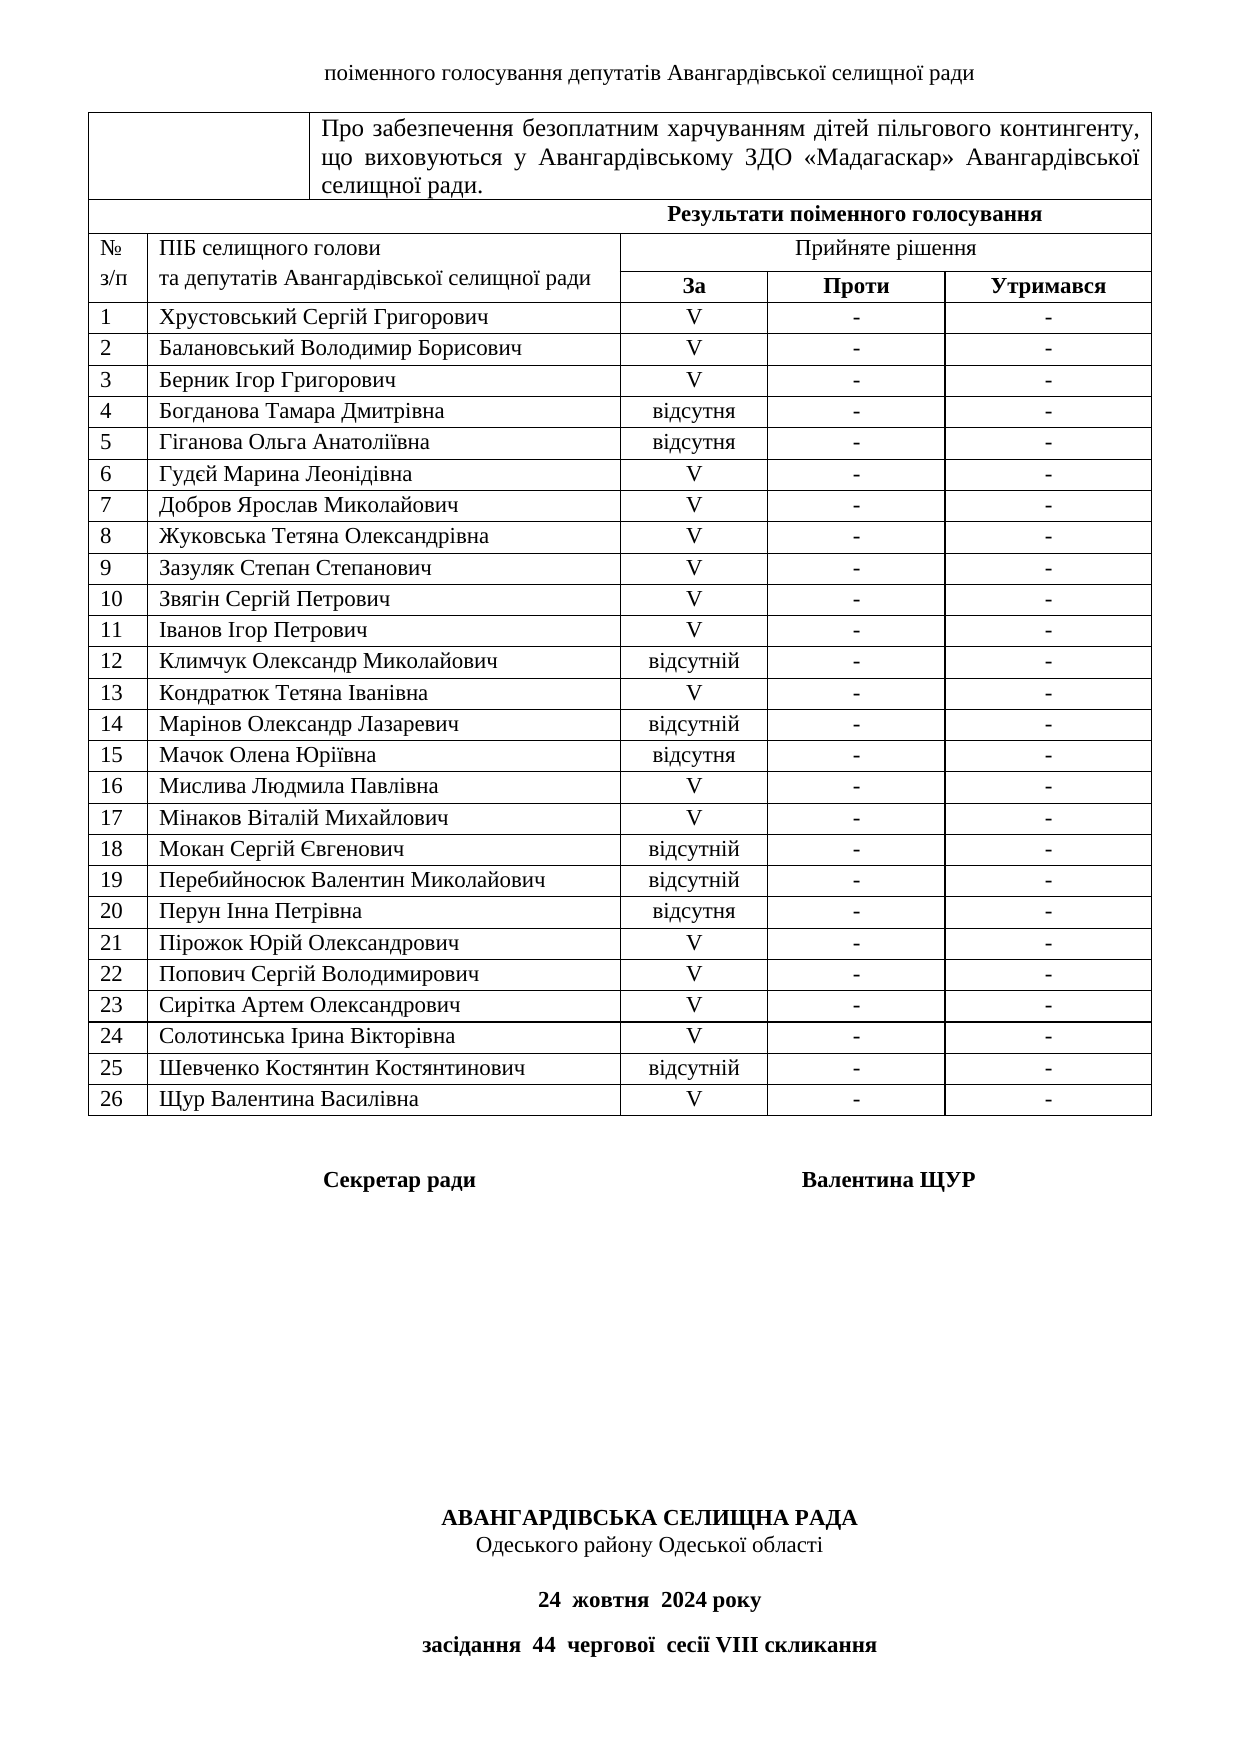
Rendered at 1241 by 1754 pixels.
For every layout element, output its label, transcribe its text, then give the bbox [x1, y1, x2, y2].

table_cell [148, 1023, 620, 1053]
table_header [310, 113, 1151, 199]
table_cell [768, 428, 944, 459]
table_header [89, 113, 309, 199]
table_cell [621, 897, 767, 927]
text Секретар ради Валентина ЩУР [118, 1167, 1181, 1193]
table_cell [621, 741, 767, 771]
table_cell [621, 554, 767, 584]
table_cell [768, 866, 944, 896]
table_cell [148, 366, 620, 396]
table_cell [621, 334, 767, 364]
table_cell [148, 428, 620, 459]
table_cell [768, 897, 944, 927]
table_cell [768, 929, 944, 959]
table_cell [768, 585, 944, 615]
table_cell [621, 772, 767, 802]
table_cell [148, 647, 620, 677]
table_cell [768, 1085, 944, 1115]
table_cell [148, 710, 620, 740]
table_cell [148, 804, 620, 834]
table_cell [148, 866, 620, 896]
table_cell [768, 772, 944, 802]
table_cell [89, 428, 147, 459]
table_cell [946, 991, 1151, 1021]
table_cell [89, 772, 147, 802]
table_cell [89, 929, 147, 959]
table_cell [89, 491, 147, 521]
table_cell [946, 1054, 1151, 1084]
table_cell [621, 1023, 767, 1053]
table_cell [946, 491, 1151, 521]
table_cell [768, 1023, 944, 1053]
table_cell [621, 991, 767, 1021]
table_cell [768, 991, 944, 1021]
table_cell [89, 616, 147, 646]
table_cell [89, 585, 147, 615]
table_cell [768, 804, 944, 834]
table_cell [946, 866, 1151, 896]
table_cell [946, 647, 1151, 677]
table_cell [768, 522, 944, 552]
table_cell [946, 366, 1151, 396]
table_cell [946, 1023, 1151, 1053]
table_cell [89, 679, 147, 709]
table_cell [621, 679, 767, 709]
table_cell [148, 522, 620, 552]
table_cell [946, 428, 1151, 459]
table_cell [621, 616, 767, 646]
text АВАНГАРДІВСЬКА СЕЛИЩНА РАДА [118, 1504, 1181, 1531]
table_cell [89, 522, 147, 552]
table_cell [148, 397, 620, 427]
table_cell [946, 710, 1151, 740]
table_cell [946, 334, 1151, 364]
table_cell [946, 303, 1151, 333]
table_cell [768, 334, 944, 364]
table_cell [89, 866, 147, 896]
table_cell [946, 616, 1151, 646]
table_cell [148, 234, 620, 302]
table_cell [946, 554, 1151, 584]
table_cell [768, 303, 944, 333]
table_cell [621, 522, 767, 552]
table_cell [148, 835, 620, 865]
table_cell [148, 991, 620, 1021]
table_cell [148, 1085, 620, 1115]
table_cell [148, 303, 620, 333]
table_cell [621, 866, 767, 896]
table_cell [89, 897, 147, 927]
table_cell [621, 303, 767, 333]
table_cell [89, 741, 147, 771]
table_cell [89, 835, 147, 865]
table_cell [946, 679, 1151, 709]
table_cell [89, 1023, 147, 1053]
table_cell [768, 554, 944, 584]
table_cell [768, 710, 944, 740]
text Одеського району Одеської області [118, 1531, 1181, 1557]
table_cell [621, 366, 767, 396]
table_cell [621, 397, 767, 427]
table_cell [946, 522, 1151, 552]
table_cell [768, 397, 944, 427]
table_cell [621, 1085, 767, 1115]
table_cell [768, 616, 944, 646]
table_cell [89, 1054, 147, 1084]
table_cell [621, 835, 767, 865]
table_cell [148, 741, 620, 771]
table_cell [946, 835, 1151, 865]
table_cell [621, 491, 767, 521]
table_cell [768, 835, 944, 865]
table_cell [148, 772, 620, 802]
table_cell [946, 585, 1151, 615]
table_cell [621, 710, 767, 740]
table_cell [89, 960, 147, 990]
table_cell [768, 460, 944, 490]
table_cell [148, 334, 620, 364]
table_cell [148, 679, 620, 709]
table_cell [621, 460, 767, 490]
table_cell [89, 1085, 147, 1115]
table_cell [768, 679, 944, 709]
text поіменного голосування депутатів Авангардівської селищної ради [118, 59, 1181, 85]
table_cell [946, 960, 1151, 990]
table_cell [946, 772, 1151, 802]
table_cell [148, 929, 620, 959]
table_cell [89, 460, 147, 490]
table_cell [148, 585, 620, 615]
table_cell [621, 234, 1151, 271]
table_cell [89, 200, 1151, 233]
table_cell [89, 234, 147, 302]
text 24 жовтня 2024 року [118, 1586, 1181, 1612]
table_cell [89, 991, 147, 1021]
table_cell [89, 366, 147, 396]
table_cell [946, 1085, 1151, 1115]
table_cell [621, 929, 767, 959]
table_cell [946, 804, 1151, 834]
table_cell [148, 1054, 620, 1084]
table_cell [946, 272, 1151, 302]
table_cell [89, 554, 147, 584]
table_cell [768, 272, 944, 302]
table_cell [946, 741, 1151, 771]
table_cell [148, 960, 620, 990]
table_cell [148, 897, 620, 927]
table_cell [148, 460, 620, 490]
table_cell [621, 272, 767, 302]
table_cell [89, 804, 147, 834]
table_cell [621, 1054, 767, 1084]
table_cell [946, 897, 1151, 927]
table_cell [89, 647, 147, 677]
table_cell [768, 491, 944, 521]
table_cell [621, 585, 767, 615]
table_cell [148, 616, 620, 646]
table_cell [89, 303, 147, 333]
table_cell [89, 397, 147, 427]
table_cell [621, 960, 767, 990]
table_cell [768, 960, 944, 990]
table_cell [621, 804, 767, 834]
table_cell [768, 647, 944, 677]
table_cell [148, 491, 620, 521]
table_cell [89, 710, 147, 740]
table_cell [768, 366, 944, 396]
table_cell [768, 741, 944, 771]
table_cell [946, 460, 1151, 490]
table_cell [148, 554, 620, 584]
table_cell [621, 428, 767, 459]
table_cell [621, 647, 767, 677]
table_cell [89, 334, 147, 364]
text засідання 44 чергової сесії VІІІ скликання [118, 1631, 1181, 1658]
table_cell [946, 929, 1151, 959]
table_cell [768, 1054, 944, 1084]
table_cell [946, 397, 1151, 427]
